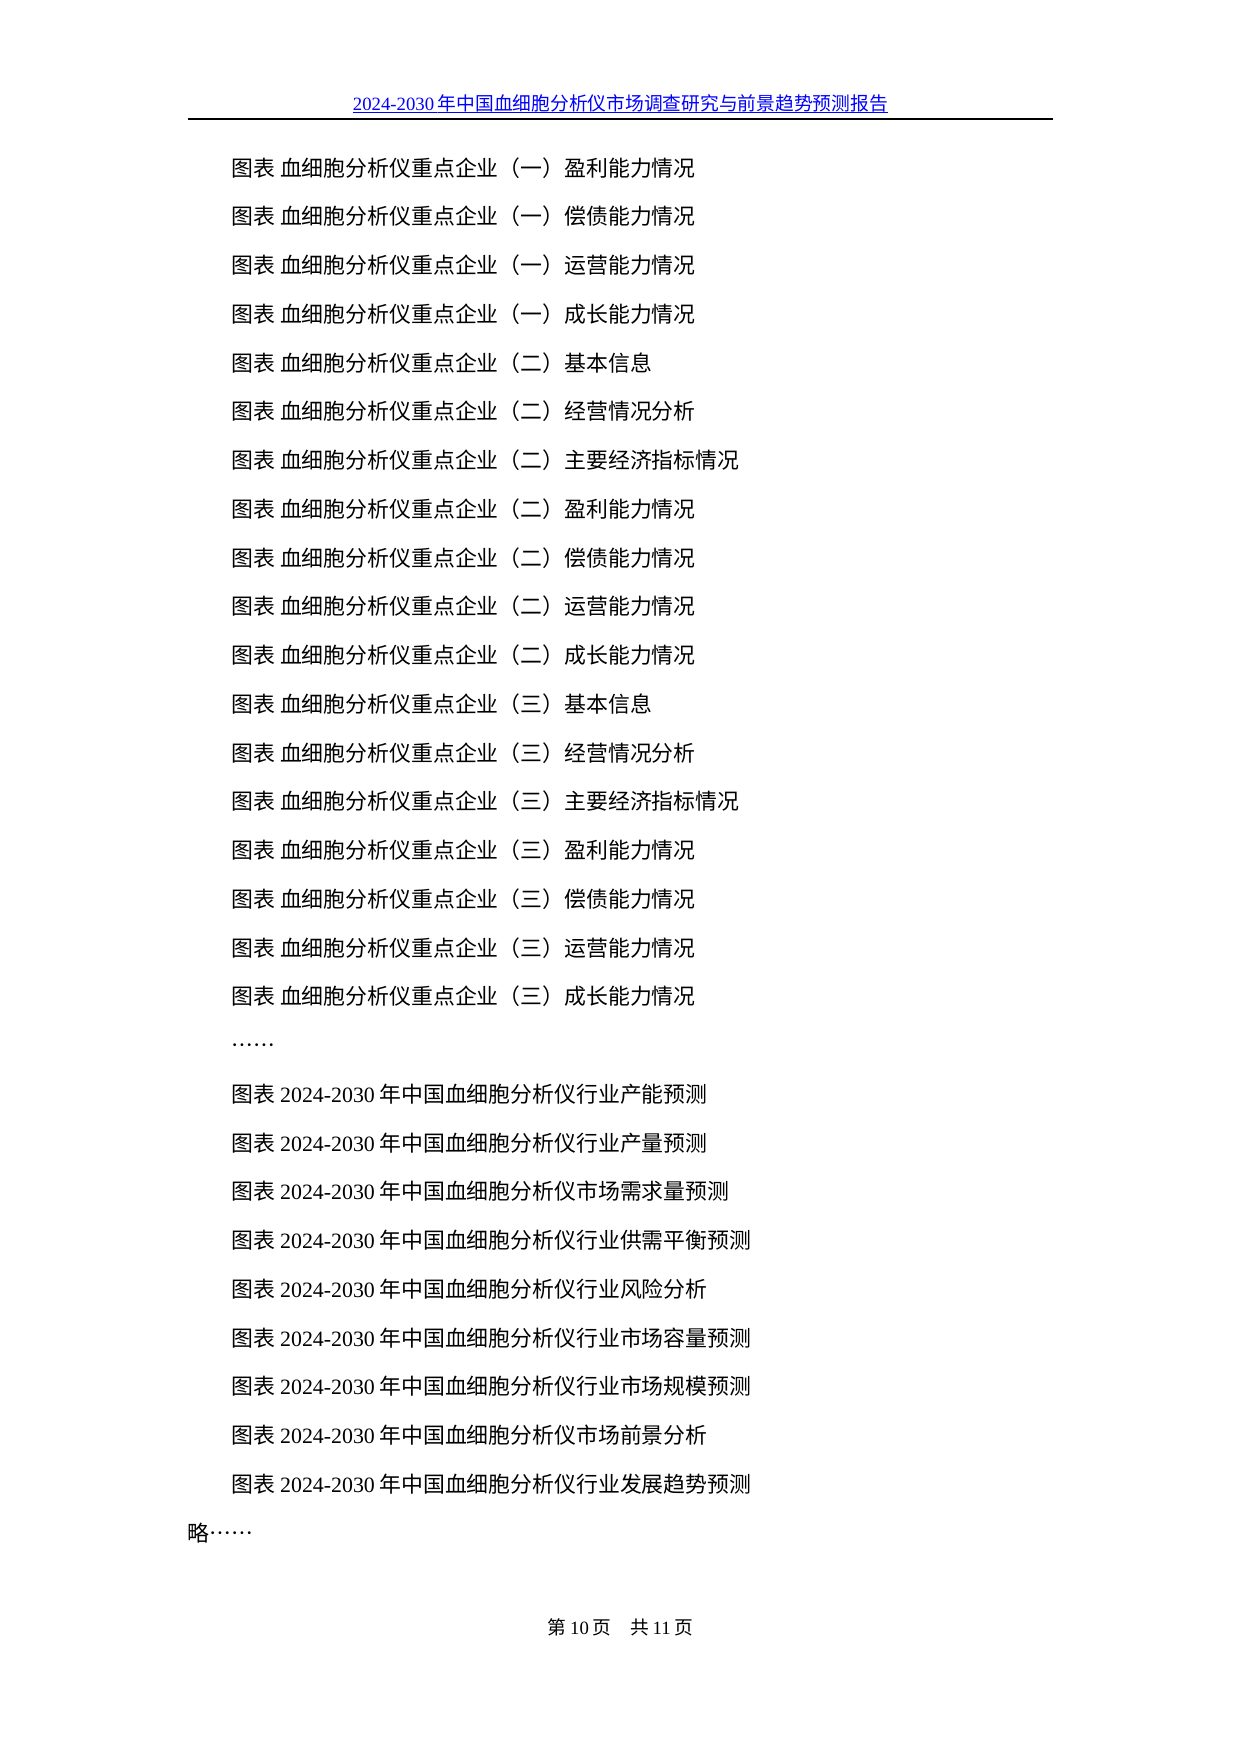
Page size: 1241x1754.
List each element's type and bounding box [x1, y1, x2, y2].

text [187, 150, 1053, 1548]
